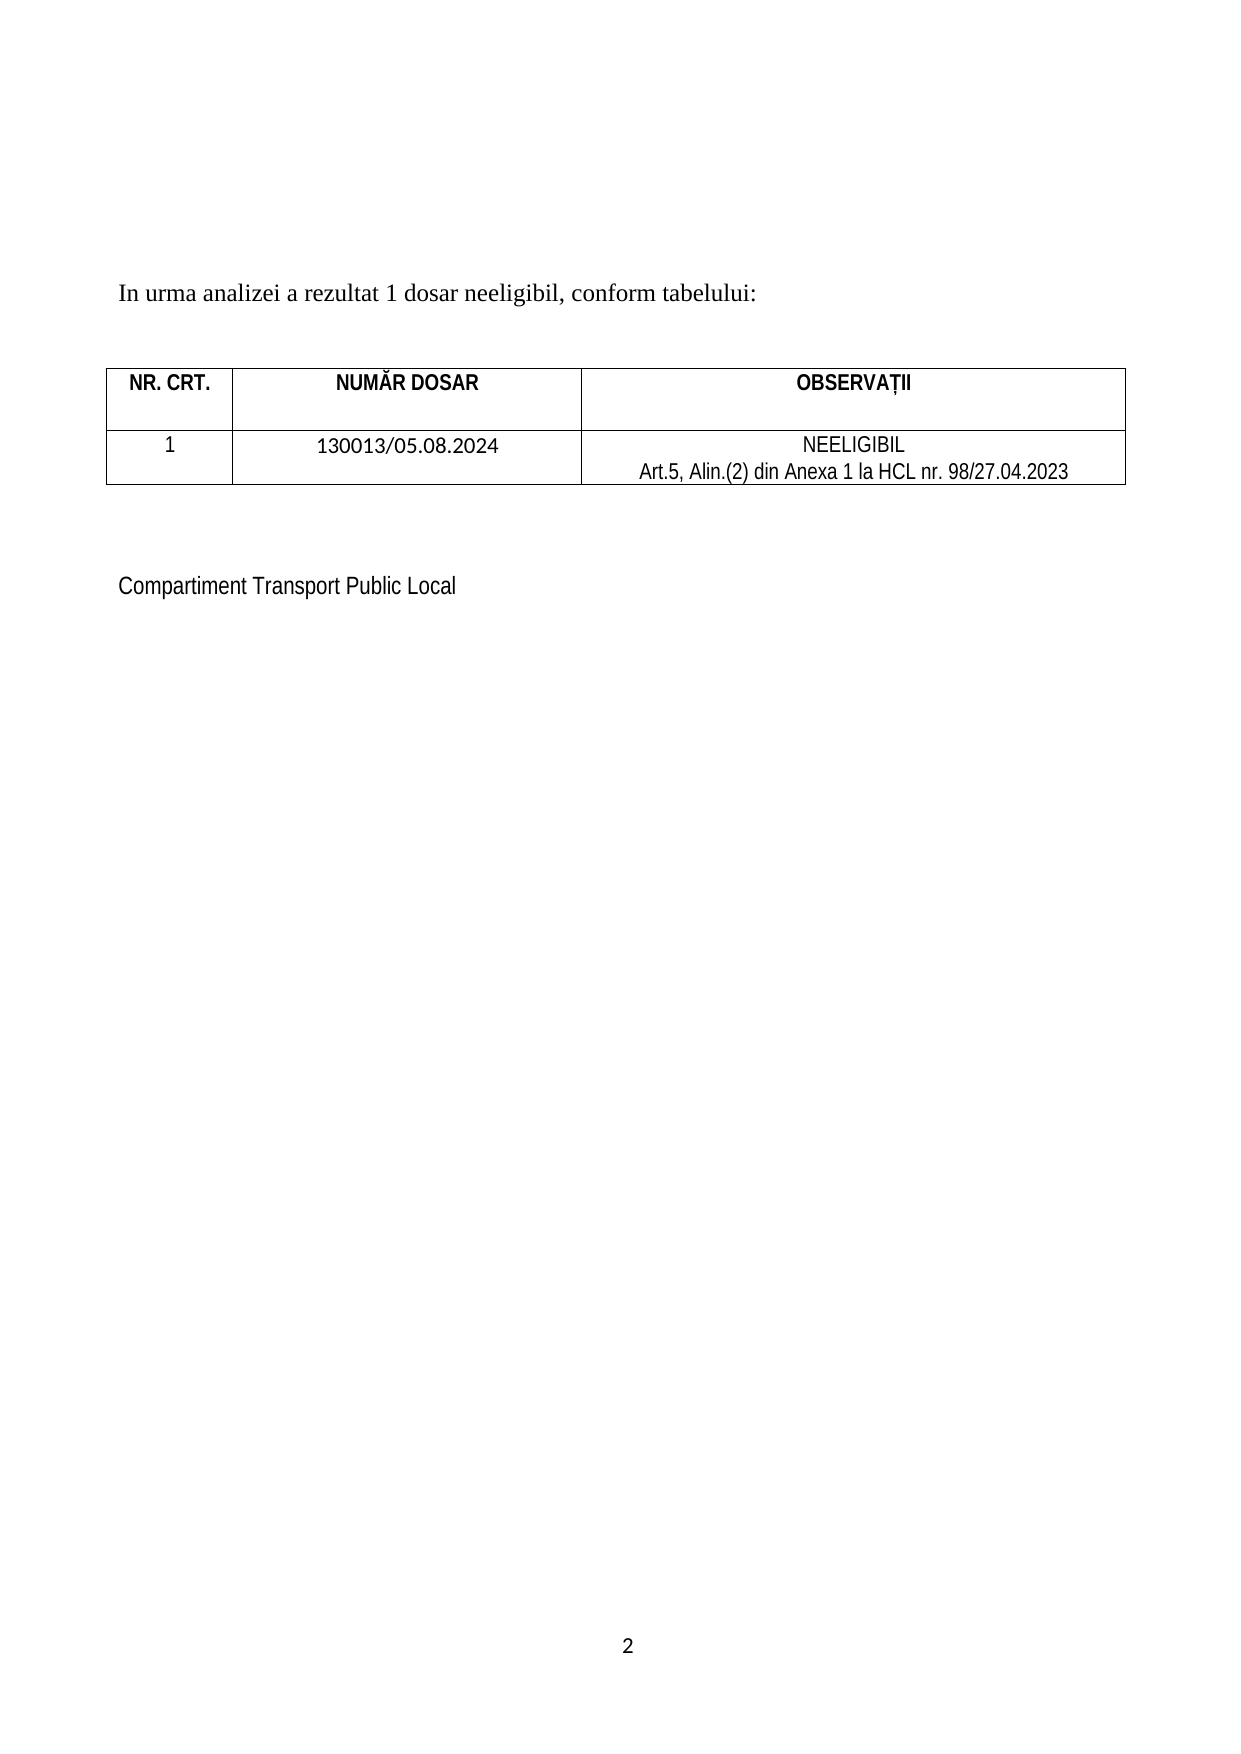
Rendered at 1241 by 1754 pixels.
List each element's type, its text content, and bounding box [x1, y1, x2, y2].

table_header OBSERVAȚII [582, 369, 1125, 430]
table_cell NEELIGIBIL Art.5, Alin.(2) din Anexa 1 la HCL nr. 98/27.04.2023 [582, 431, 1125, 484]
table_cell 1 [107, 431, 232, 484]
text In urma analizei a rezultat 1 dosar neeligibil, conform tabelului: [118, 278, 1137, 307]
table_header NR. CRT. [107, 369, 232, 430]
text Compartiment Transport Public Local [118, 571, 1137, 600]
table_header NUMĂR DOSAR [233, 369, 581, 430]
table_cell 130013/05.08.2024 [233, 431, 581, 484]
